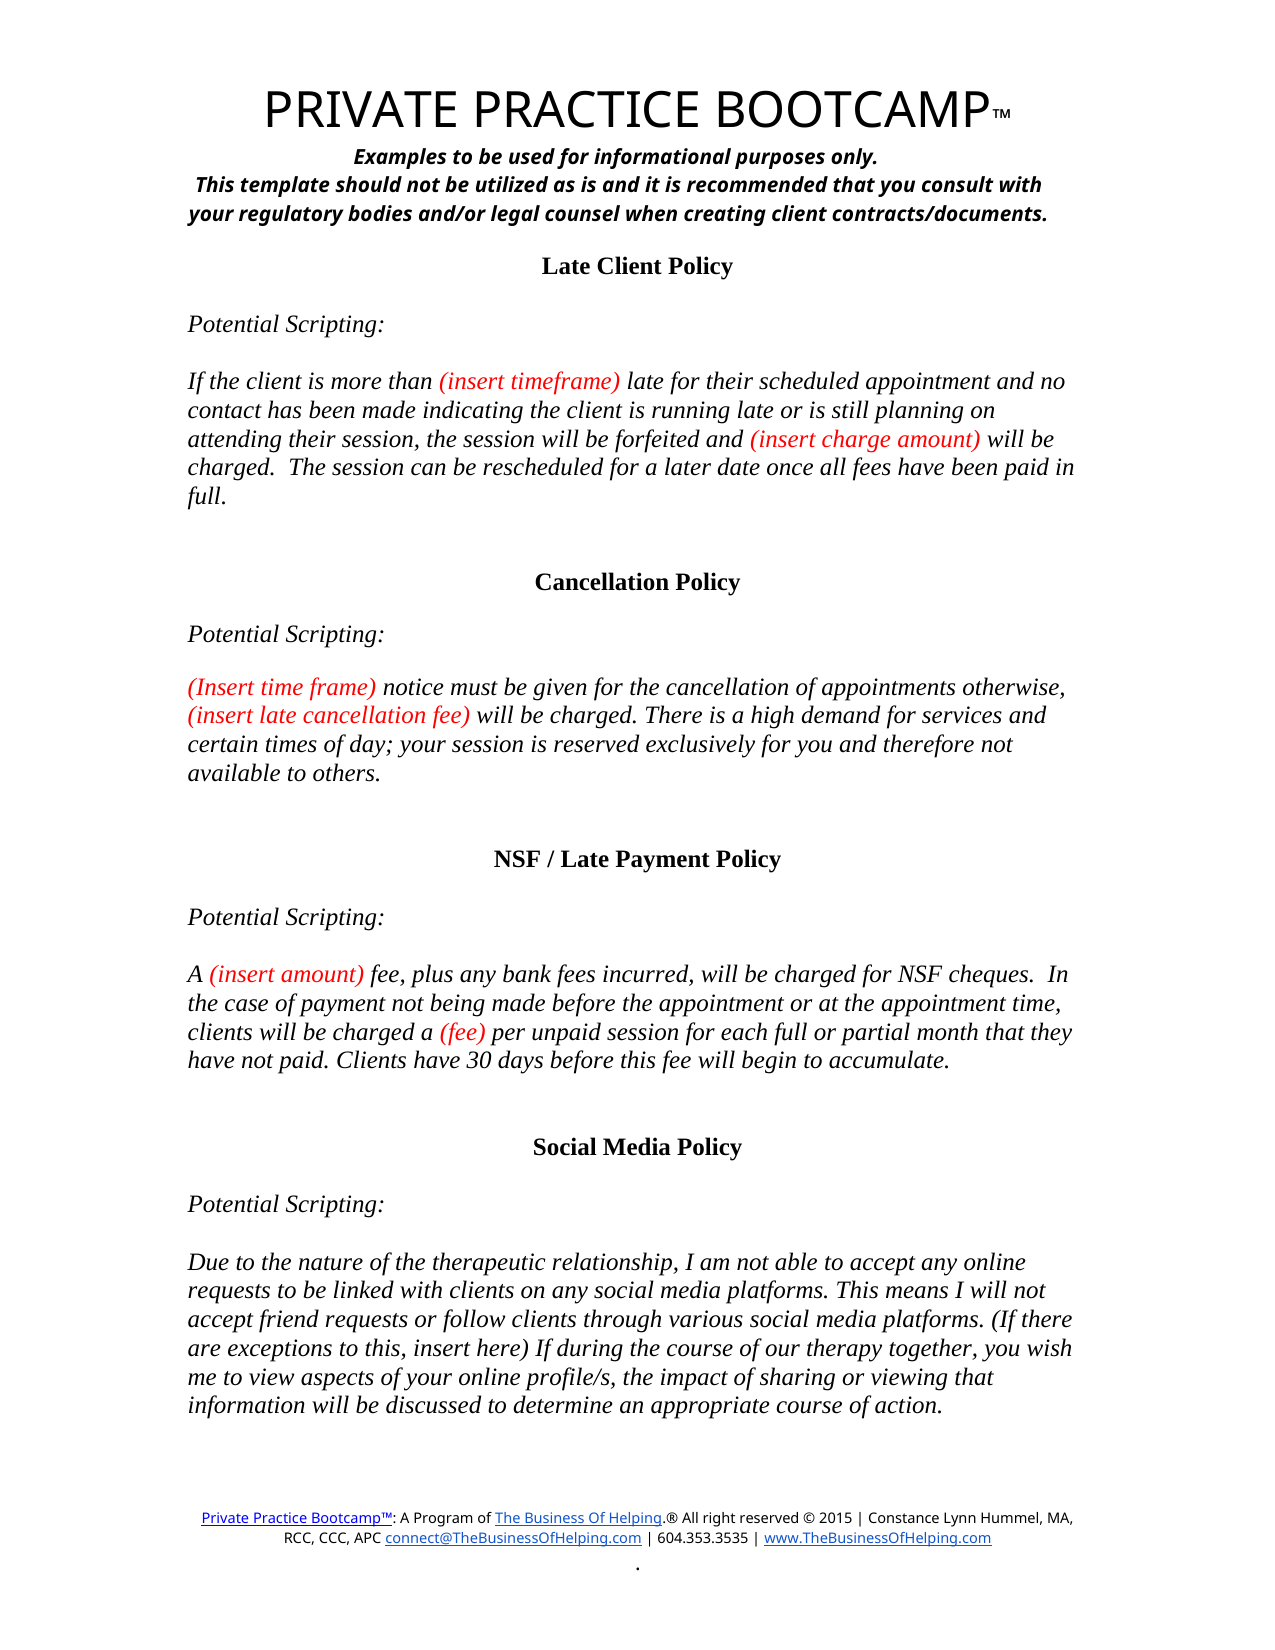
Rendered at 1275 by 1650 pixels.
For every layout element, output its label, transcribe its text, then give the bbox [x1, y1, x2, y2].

text Late Client Policy [187, 251, 1087, 280]
text (Insert time frame) notice must be given for the cancellation of appointments otherwise, (insert late cancellation fee) will be charged. There is a high demand for services and certain times of day; your session is reserved exclusively for you and therefore not available to others. [187, 672, 1087, 787]
text Potential Scripting: [187, 309, 1087, 337]
text A (insert amount) fee, plus any bank fees incurred, will be charged for NSF cheques. In the case of payment not being made before the appointment or at the appointment time, clients will be charged a (fee) per unpaid session for each full or partial month that they have not paid. Clients have 30 days before this fee will begin to accumulate. [187, 959, 1087, 1074]
text Social Media Policy [187, 1132, 1087, 1161]
text Potential Scripting: [187, 619, 1087, 648]
text Potential Scripting: [187, 902, 1087, 931]
text Due to the nature of the therapeutic relationship, I am not able to accept any online requests to be linked with clients on any social media platforms. This means I will not accept friend requests or follow clients through various social media platforms. (If there are exceptions to this, insert here) If during the course of our therapy together, you wish me to view aspects of your online profile/s, the impact of sharing or viewing that information will be discussed to determine an appropriate course of action. [187, 1247, 1087, 1419]
text NSF / Late Payment Policy [187, 844, 1087, 873]
text Cancellation Policy [187, 567, 1087, 596]
text Potential Scripting: [187, 1189, 1087, 1218]
text If the client is more than (insert timeframe) late for their scheduled appointment and no contact has been made indicating the client is running late or is still planning on attending their session, the session will be forfeited and (insert charge amount) will be charged. The session can be rescheduled for a later date once all fees have been paid in full. [187, 366, 1087, 510]
